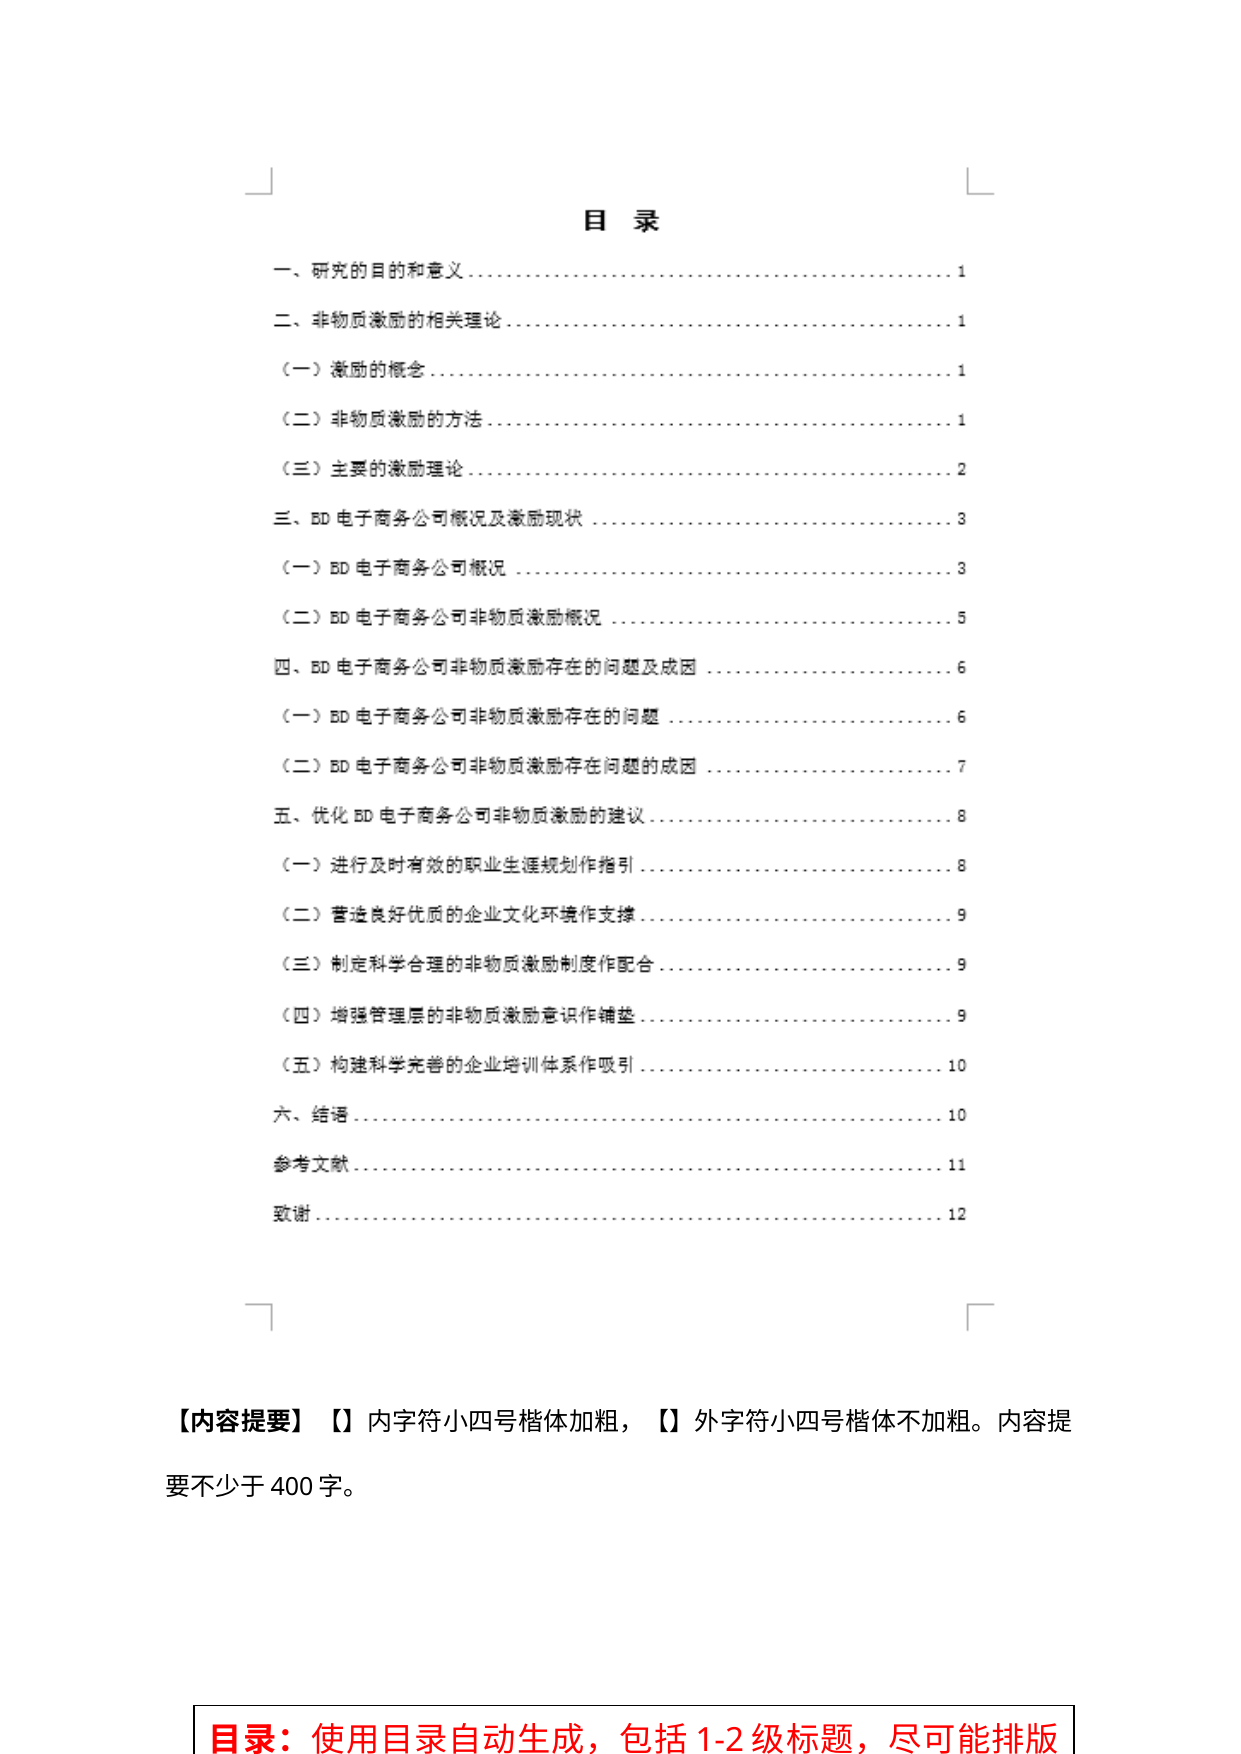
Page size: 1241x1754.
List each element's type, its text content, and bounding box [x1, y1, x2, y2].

picture [213, 150, 1027, 1350]
text 【内容提要】【】内字符小四号楷体加粗，【】外字符小四号楷体不加粗。内容提要不少于400字。 [165, 802, 1075, 1517]
